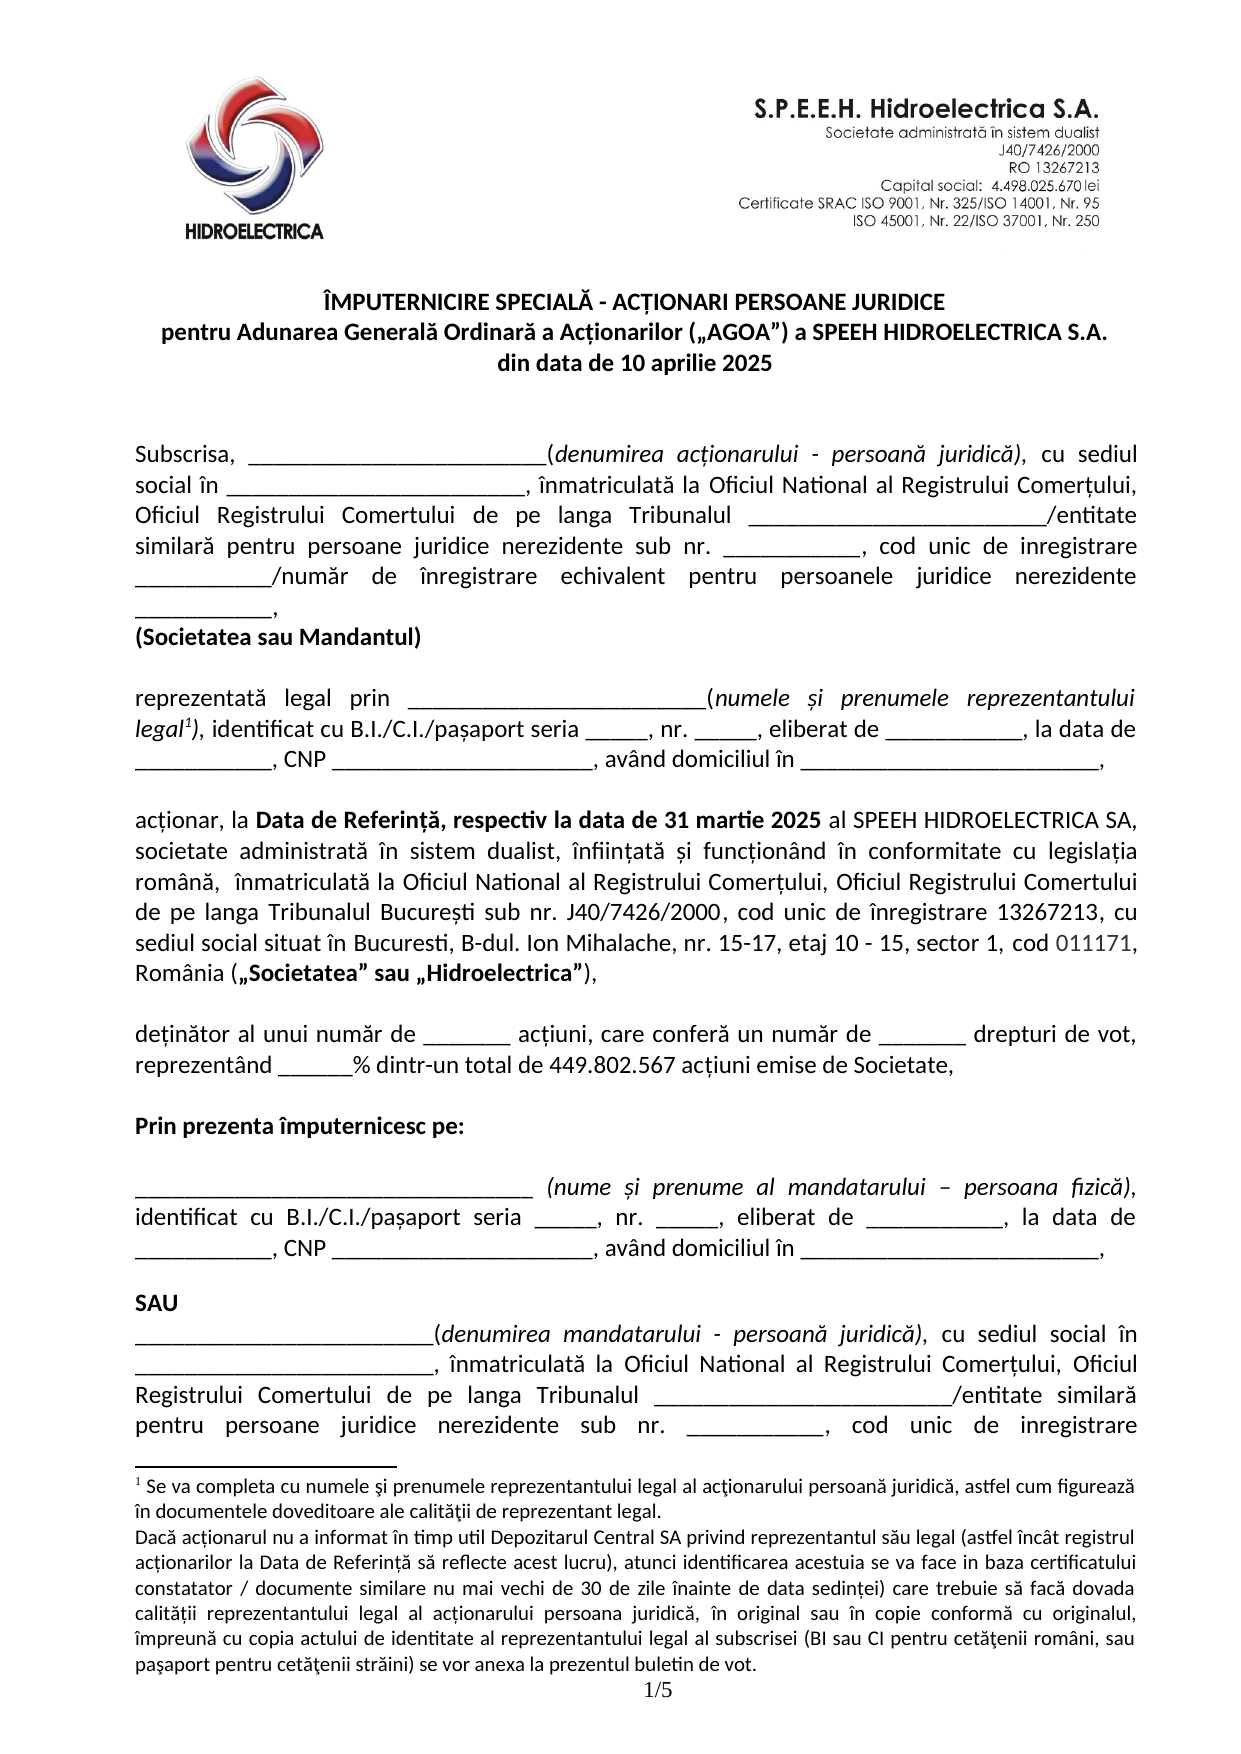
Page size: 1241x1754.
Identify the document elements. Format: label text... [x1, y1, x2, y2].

text ÎMPUTERNICIRE SPECIALĂ - ACŢIONARI PERSOANE JURIDICE [132, 286, 1138, 316]
picture [164, 75, 1120, 256]
text acționar, la Data de Referință, respectiv la data de 31 martie 2025 al SPEEH HIDROELECTRICA SA, societate administrată în sistem dualist, înfiinţată şi funcţionând în conformitate cu legislaţia română, înmatriculată la Oficiul National al Registrului Comerțului, Oficiul Registrului Comertului de pe langa Tribunalul Bucureşti sub nr. J40/7426/2000, cod unic de înregistrare 13267213, cu sediul social situat în Bucuresti, B-dul. Ion Mihalache, nr. 15-17, etaj 10 - 15, sector 1, cod 011171, România („Societatea” sau „Hidroelectrica”), [135, 804, 1138, 988]
text reprezentată legal prin ________________________(numele şi prenumele reprezentantului legal), identificat cu B.I./C.I./paşaport seria _____, nr. _____, eliberat de ___________, la data de ___________, CNP _____________________, având domiciliul în ________________________, [135, 682, 1138, 774]
text ________________________________ (nume și prenume al mandatarului – persoana fizică), identificat cu B.I./C.I./paşaport seria _____, nr. _____, eliberat de ___________, la data de ___________, CNP _____________________, având domiciliul în ________________________, [135, 1171, 1138, 1262]
text Prin prezenta împuternicesc pe: [135, 1110, 1138, 1140]
text din data de 10 aprilie 2025 [132, 347, 1138, 377]
text Subscrisa, ________________________(denumirea acţionarului - persoană juridică), cu sediul social în ________________________, înmatriculată la Oficiul National al Registrului Comerțului, Oficiul Registrului Comertului de pe langa Tribunalul ________________________/entitate similară pentru persoane juridice nerezidente sub nr. ___________, cod unic de inregistrare ___________/număr de înregistrare echivalent pentru persoanele juridice nerezidente ___________, [135, 438, 1138, 621]
text SAU [135, 1287, 1138, 1318]
text deţinător al unui număr de _______ acţiuni, care conferă un număr de _______ drepturi de vot, reprezentând ______% dintr-un total de 449.802.567 acţiuni emise de Societate, [135, 1018, 1138, 1079]
text (Societatea sau Mandantul) [135, 621, 1180, 652]
text pentru Adunarea Generală Ordinară a Acţionarilor („AGOA”) a SPEEH HIDROELECTRICA S.A. [132, 316, 1138, 347]
